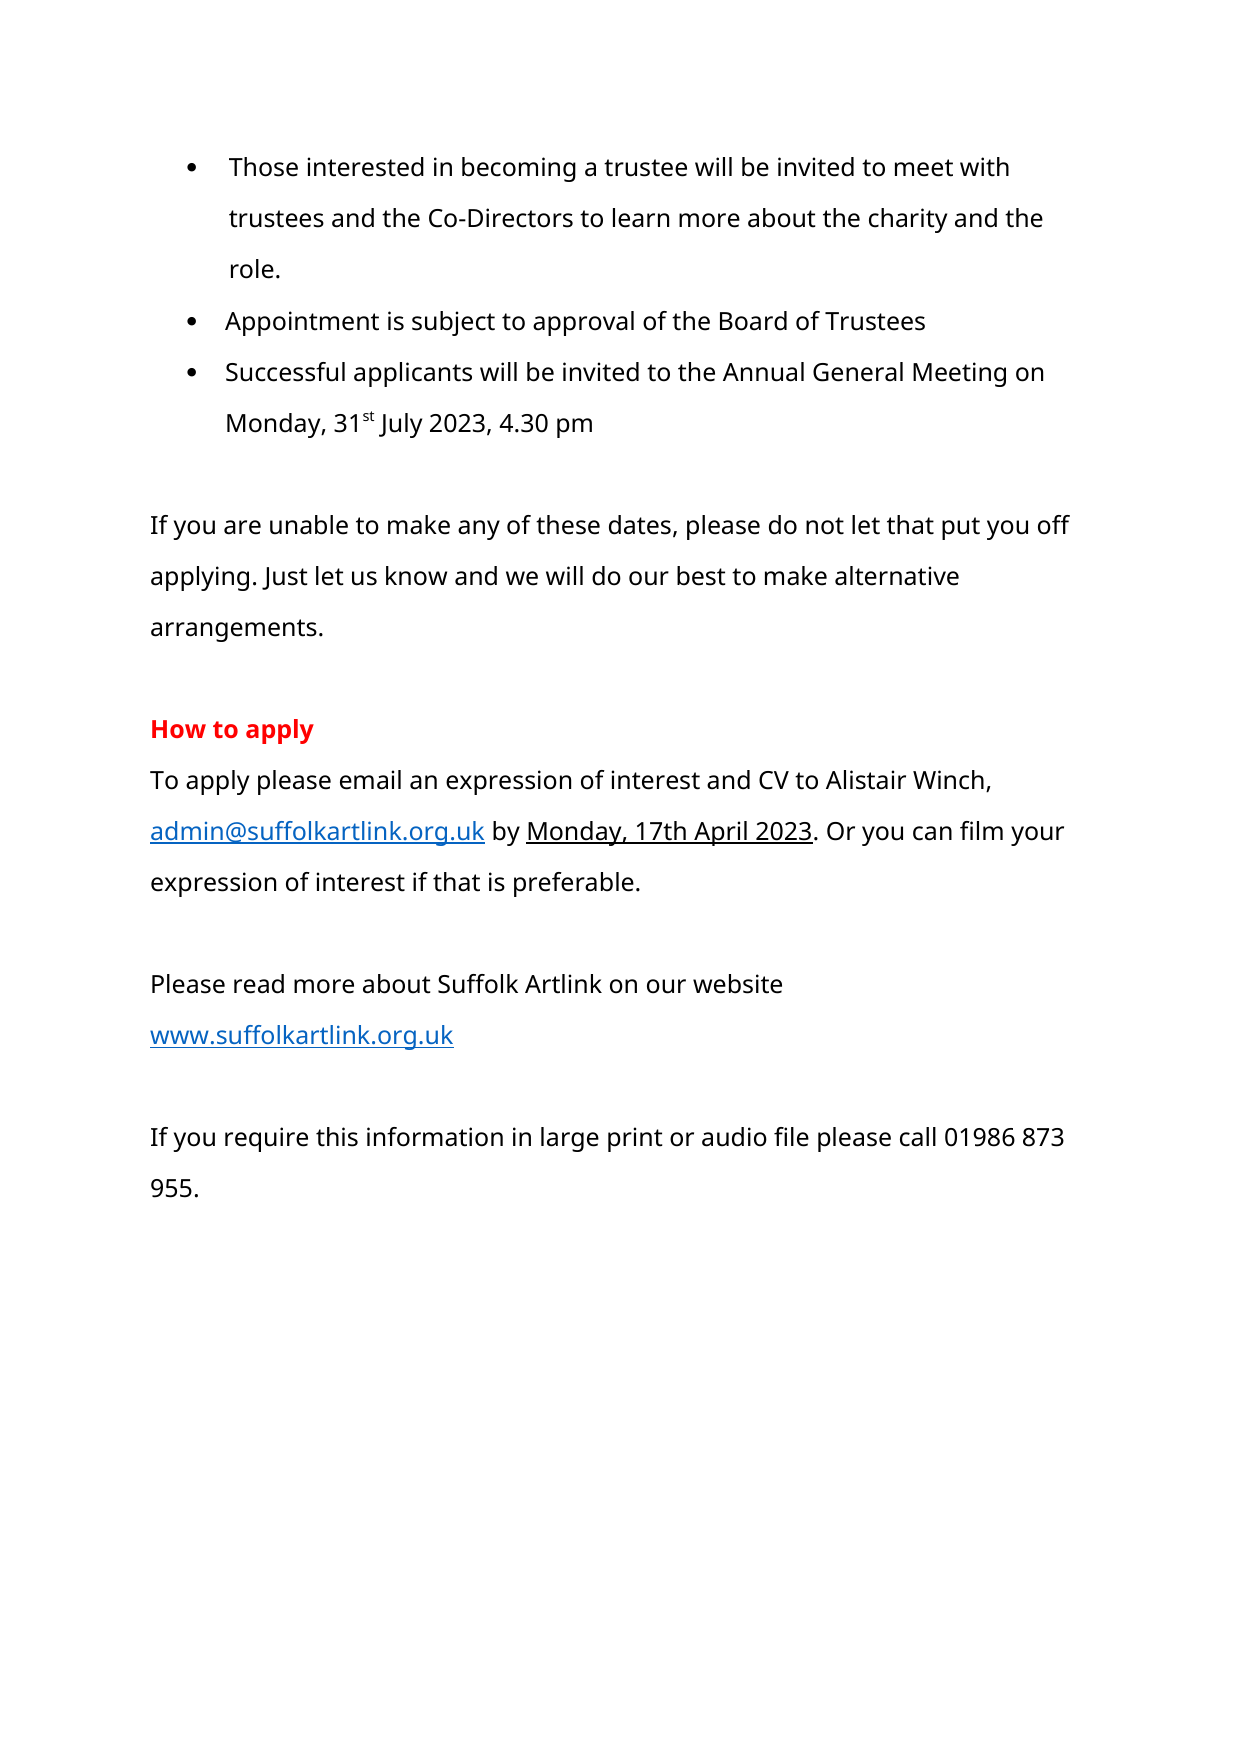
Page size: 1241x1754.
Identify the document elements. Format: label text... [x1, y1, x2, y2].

text To apply please email an expression of interest and CV to Alistair Winch, admin@suffolkartlink.org.uk by Monday, 17th April 2023. Or you can film your expression of interest if that is preferable. [150, 762, 1090, 899]
list Appointment is subject to approval of the Board of Trustees [187, 303, 1090, 337]
text How to apply [150, 711, 1090, 746]
text Please read more about Suffolk Artlink on our website www.suffolkartlink.org.uk [150, 967, 1090, 1052]
list Those interested in becoming a trustee will be invited to meet with trustees and the Co-Directors to learn more about the charity and the role. [187, 150, 1090, 286]
list Successful applicants will be invited to the Annual General Meeting on Monday, 31st July 2023, 4.30 pm [187, 354, 1090, 439]
text If you are unable to make any of these dates, please do not let that put you off applying. Just let us know and we will do our best to make alternative arrangements. [150, 507, 1090, 643]
text If you require this information in large print or audio file please call 01986 873 955. [150, 1120, 1090, 1205]
